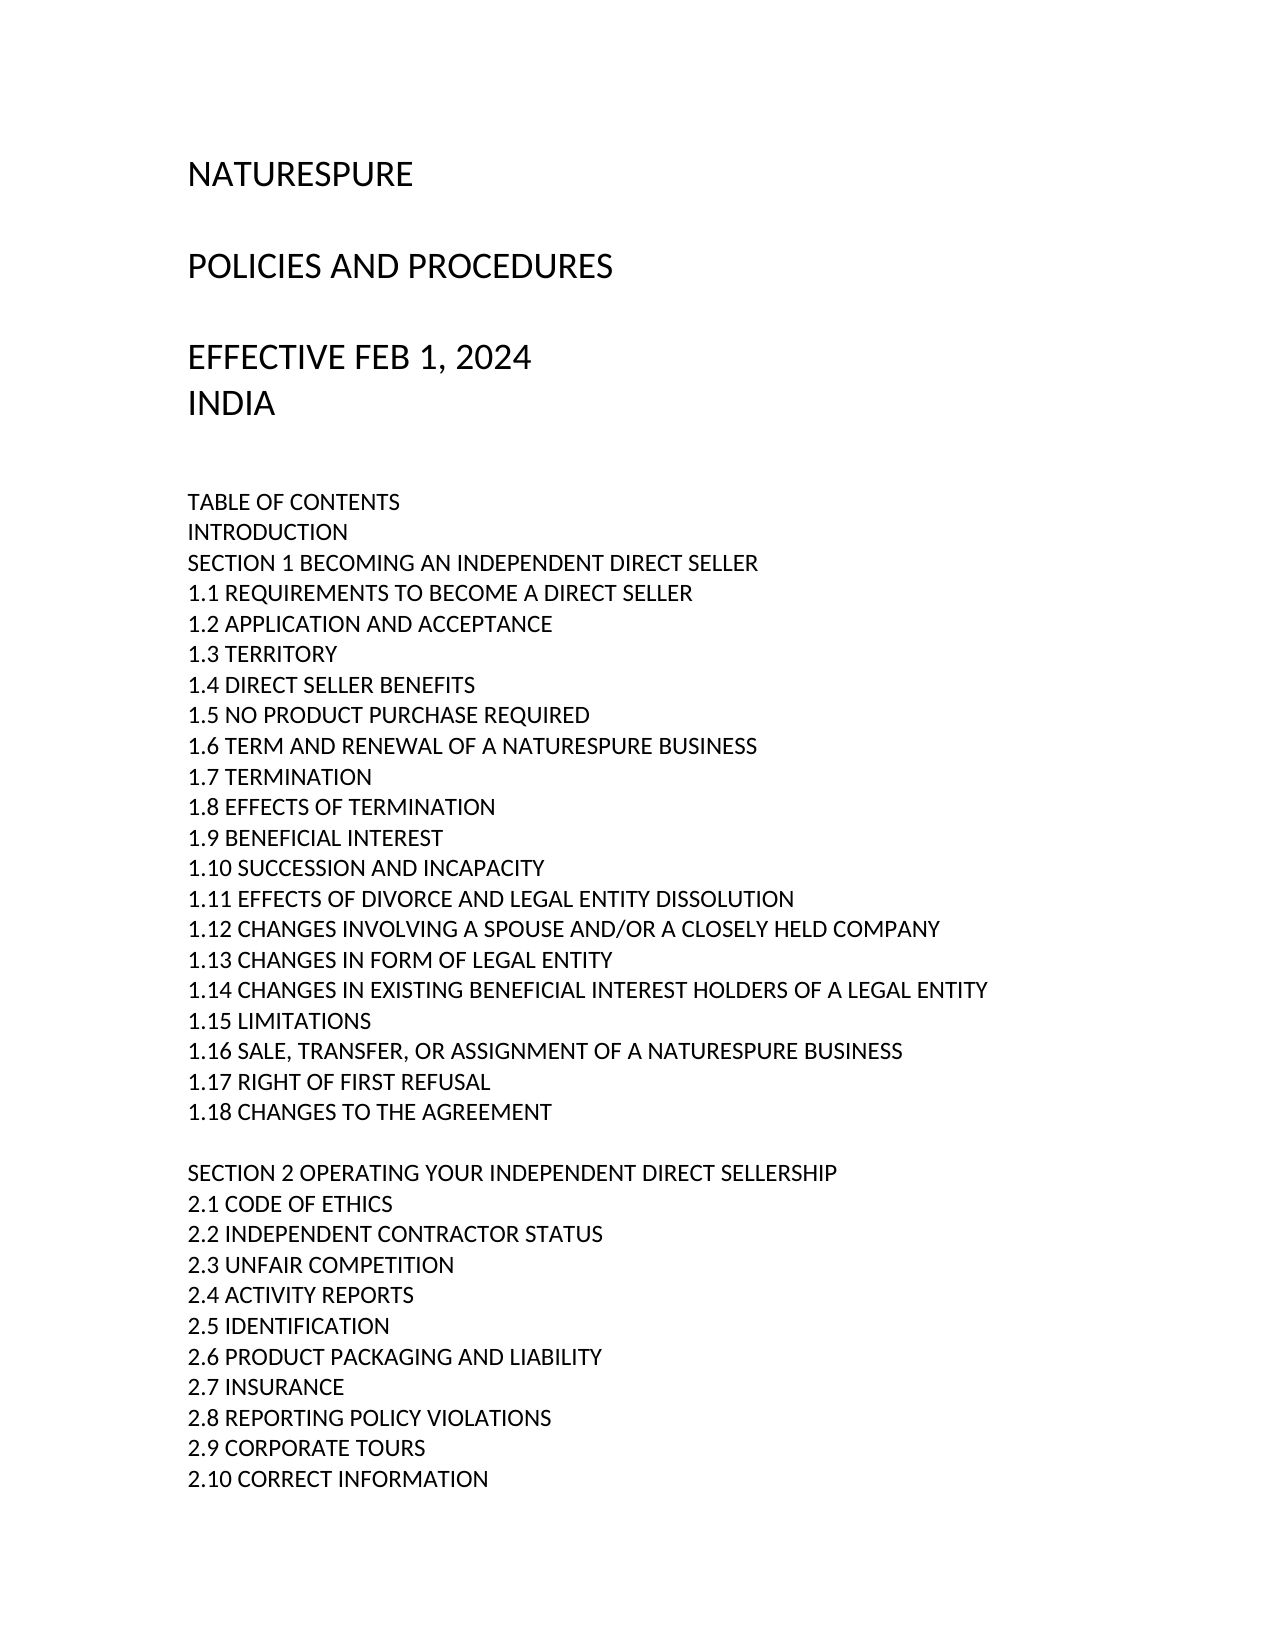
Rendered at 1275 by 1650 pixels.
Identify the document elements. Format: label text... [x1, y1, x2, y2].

text INDIA [187, 379, 1087, 425]
text 2.2 INDEPENDENT CONTRACTOR STATUS [187, 1218, 1087, 1249]
text 2.6 PRODUCT PACKAGING AND LIABILITY [187, 1341, 1087, 1371]
text 1.10 SUCCESSION AND INCAPACITY [187, 852, 1087, 883]
text 1.9 BENEFICIAL INTEREST [187, 822, 1087, 852]
text 2.8 REPORTING POLICY VIOLATIONS [187, 1402, 1087, 1432]
text EFFECTIVE FEB 1, 2024 [187, 333, 1087, 379]
text 1.16 SALE, TRANSFER, OR ASSIGNMENT OF A NATURESPURE BUSINESS [187, 1035, 1087, 1066]
text 2.10 CORRECT INFORMATION [187, 1463, 1087, 1493]
text 1.18 CHANGES TO THE AGREEMENT [187, 1096, 1087, 1127]
text POLICIES AND PROCEDURES [187, 242, 1087, 287]
text 1.1 REQUIREMENTS TO BECOME A DIRECT SELLER [187, 578, 1087, 608]
text 1.11 EFFECTS OF DIVORCE AND LEGAL ENTITY DISSOLUTION [187, 883, 1087, 913]
text 1.2 APPLICATION AND ACCEPTANCE [187, 608, 1087, 639]
text 2.3 UNFAIR COMPETITION [187, 1249, 1087, 1279]
text 2.4 ACTIVITY REPORTS [187, 1279, 1087, 1310]
text SECTION 1 BECOMING AN INDEPENDENT DIRECT SELLER [187, 547, 1087, 578]
text 1.6 TERM AND RENEWAL OF A NATURESPURE BUSINESS [187, 730, 1087, 761]
text 1.7 TERMINATION [187, 761, 1087, 791]
text INTRODUCTION [187, 517, 1087, 547]
text 1.12 CHANGES INVOLVING A SPOUSE AND/OR A CLOSELY HELD COMPANY [187, 913, 1087, 944]
text 2.9 CORPORATE TOURS [187, 1432, 1087, 1463]
text 1.5 NO PRODUCT PURCHASE REQUIRED [187, 700, 1087, 730]
text 1.3 TERRITORY [187, 639, 1087, 669]
text 2.1 CODE OF ETHICS [187, 1188, 1087, 1218]
text 2.7 INSURANCE [187, 1371, 1087, 1402]
text NATURESPURE [187, 150, 1087, 196]
text 1.14 CHANGES IN EXISTING BENEFICIAL INTEREST HOLDERS OF A LEGAL ENTITY [187, 974, 1087, 1005]
text 1.4 DIRECT SELLER BENEFITS [187, 669, 1087, 700]
text 2.5 IDENTIFICATION [187, 1310, 1087, 1341]
text 1.17 RIGHT OF FIRST REFUSAL [187, 1066, 1087, 1096]
text 1.8 EFFECTS OF TERMINATION [187, 791, 1087, 822]
text 1.15 LIMITATIONS [187, 1005, 1087, 1035]
text TABLE OF CONTENTS [187, 486, 1087, 517]
text 1.13 CHANGES IN FORM OF LEGAL ENTITY [187, 944, 1087, 974]
text SECTION 2 OPERATING YOUR INDEPENDENT DIRECT SELLERSHIP [187, 1157, 1087, 1188]
